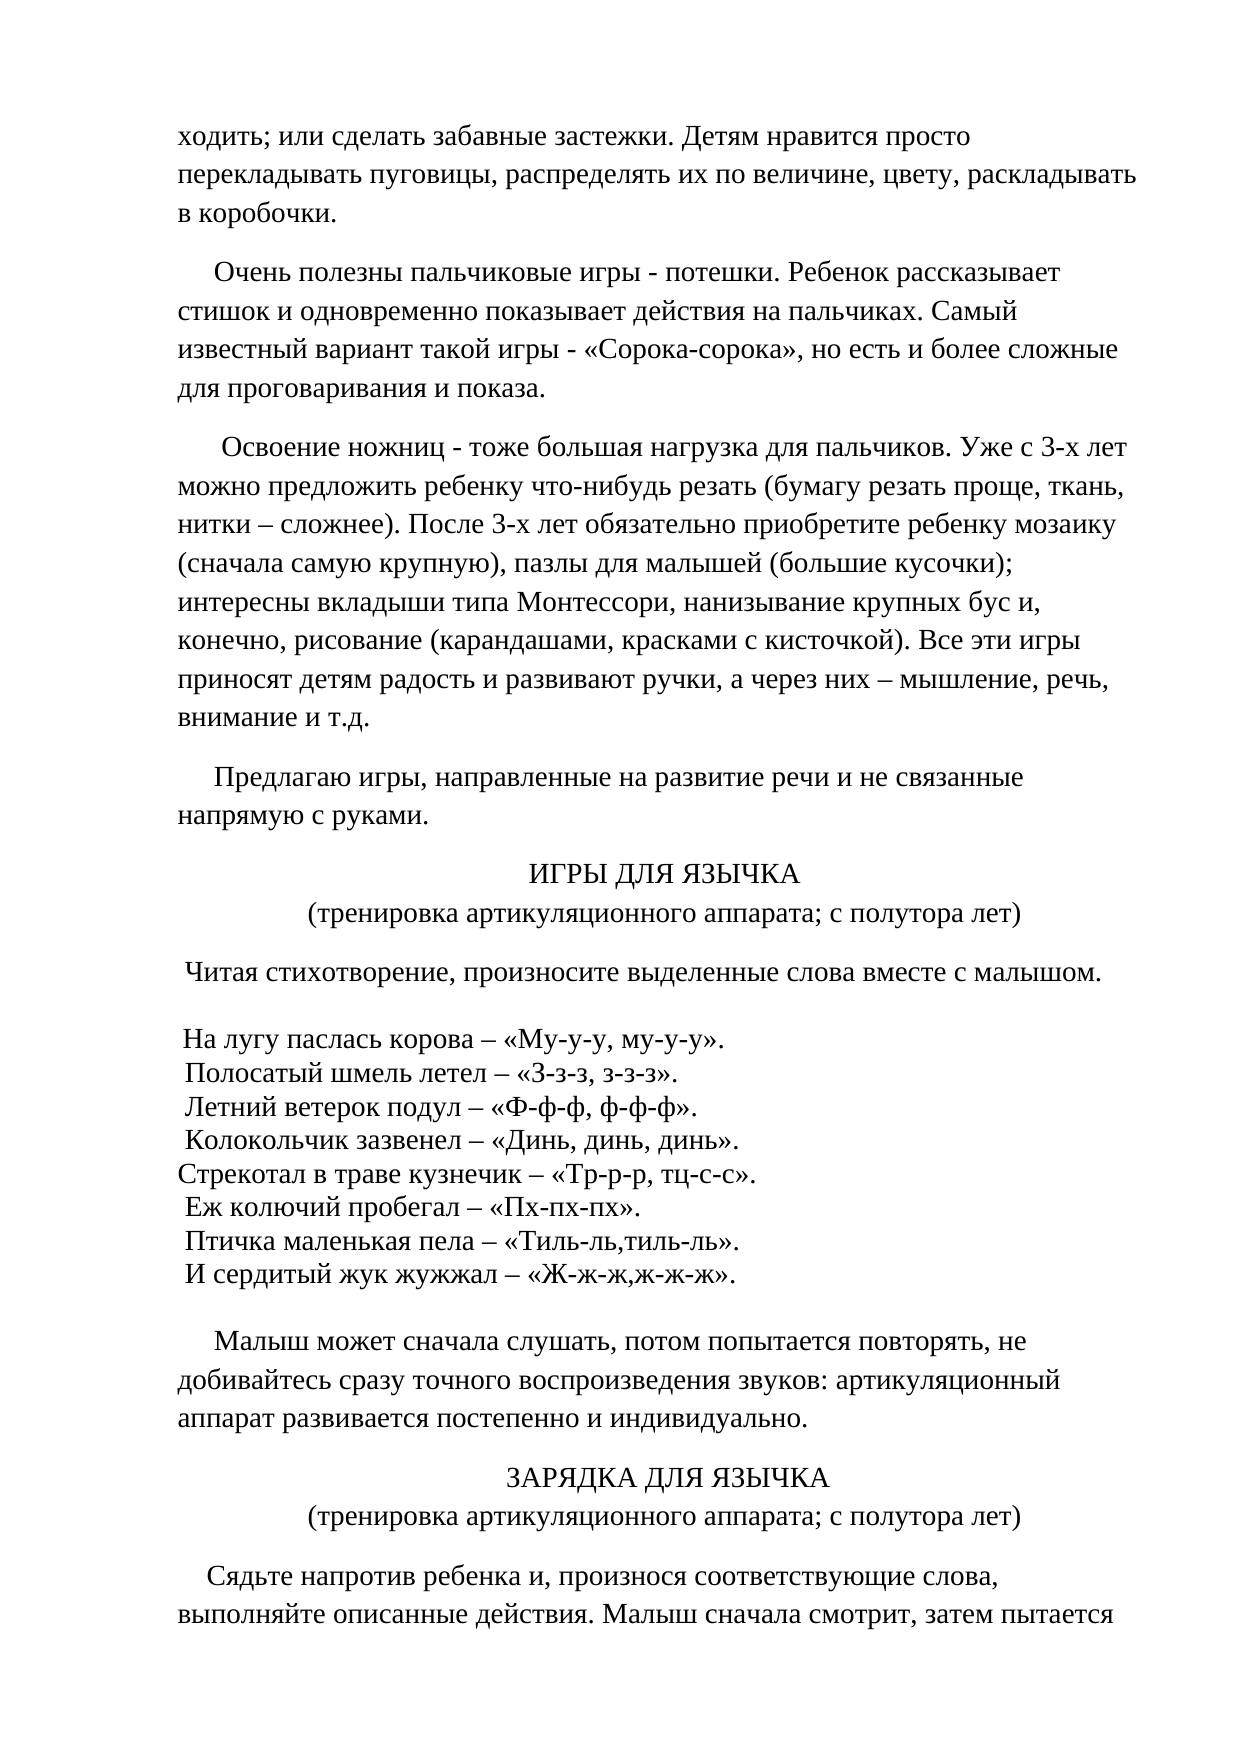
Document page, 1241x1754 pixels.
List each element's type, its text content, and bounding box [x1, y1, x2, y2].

text ЗАРЯДКА ДЛЯ ЯЗЫЧКА (тренировка артикуляционного аппарата; с полутора лет) [177, 1460, 1152, 1532]
text Полосатый шмель летел – «З-з-з, з-з-з». [177, 1055, 1152, 1089]
text Читая стихотворение, произносите выделенные слова вместе с малышом. [177, 954, 1152, 988]
text Освоение ножниц - тоже большая нагрузка для пальчиков. Уже с 3-х лет можно предложить ребенку что-нибудь резать (бумагу резать проще, ткань, нитки – сложнее). После 3-х лет обязательно приобретите ребенку мозаику (сначала самую крупную), пазлы для малышей (большие кусочки); интересны вкладыши типа Монтессори, нанизывание крупных бус и, конечно, рисование (карандашами, красками с кисточкой). Все эти игры приносят детям радость и развивают ручки, а через них – мышление, речь, внимание и т.д. [177, 429, 1152, 733]
text Птичка маленькая пела – «Тиль-ль,тиль-ль». [177, 1223, 1152, 1256]
text И сердитый жук жужжал – «Ж-ж-ж,ж-ж-ж». [177, 1256, 1152, 1290]
text ИГРЫ ДЛЯ ЯЗЫЧКА (тренировка артикуляционного аппарата; с полутора лет) [177, 857, 1152, 929]
text Еж колючий пробегал – «Пх-пх-пх». [177, 1189, 1152, 1223]
text Малыш может сначала слушать, потом попытается повторять, не добивайтесь сразу точного воспроизведения звуков: артикуляционный аппарат развивается постепенно и индивидуально. [177, 1323, 1152, 1434]
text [177, 1558, 1152, 1630]
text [177, 118, 1152, 229]
text Очень полезны пальчиковые игры - потешки. Ребенок рассказывает стишок и одновременно показывает действия на пальчиках. Самый известный вариант такой игры - «Сорока-сорока», но есть и более сложные для проговаривания и показа. [177, 254, 1152, 404]
text Летний ветерок подул – «Ф-ф-ф, ф-ф-ф». [177, 1089, 1152, 1122]
text На лугу паслась корова – «Му-у-у, му-у-у». [177, 1022, 1152, 1055]
text Колокольчик зазвенел – «Динь, динь, динь». Стрекотал в траве кузнечик – «Тр-р-р, тц-с-с». [177, 1122, 1152, 1189]
text Предлагаю игры, направленные на развитие речи и не связанные напрямую с руками. [177, 759, 1152, 831]
